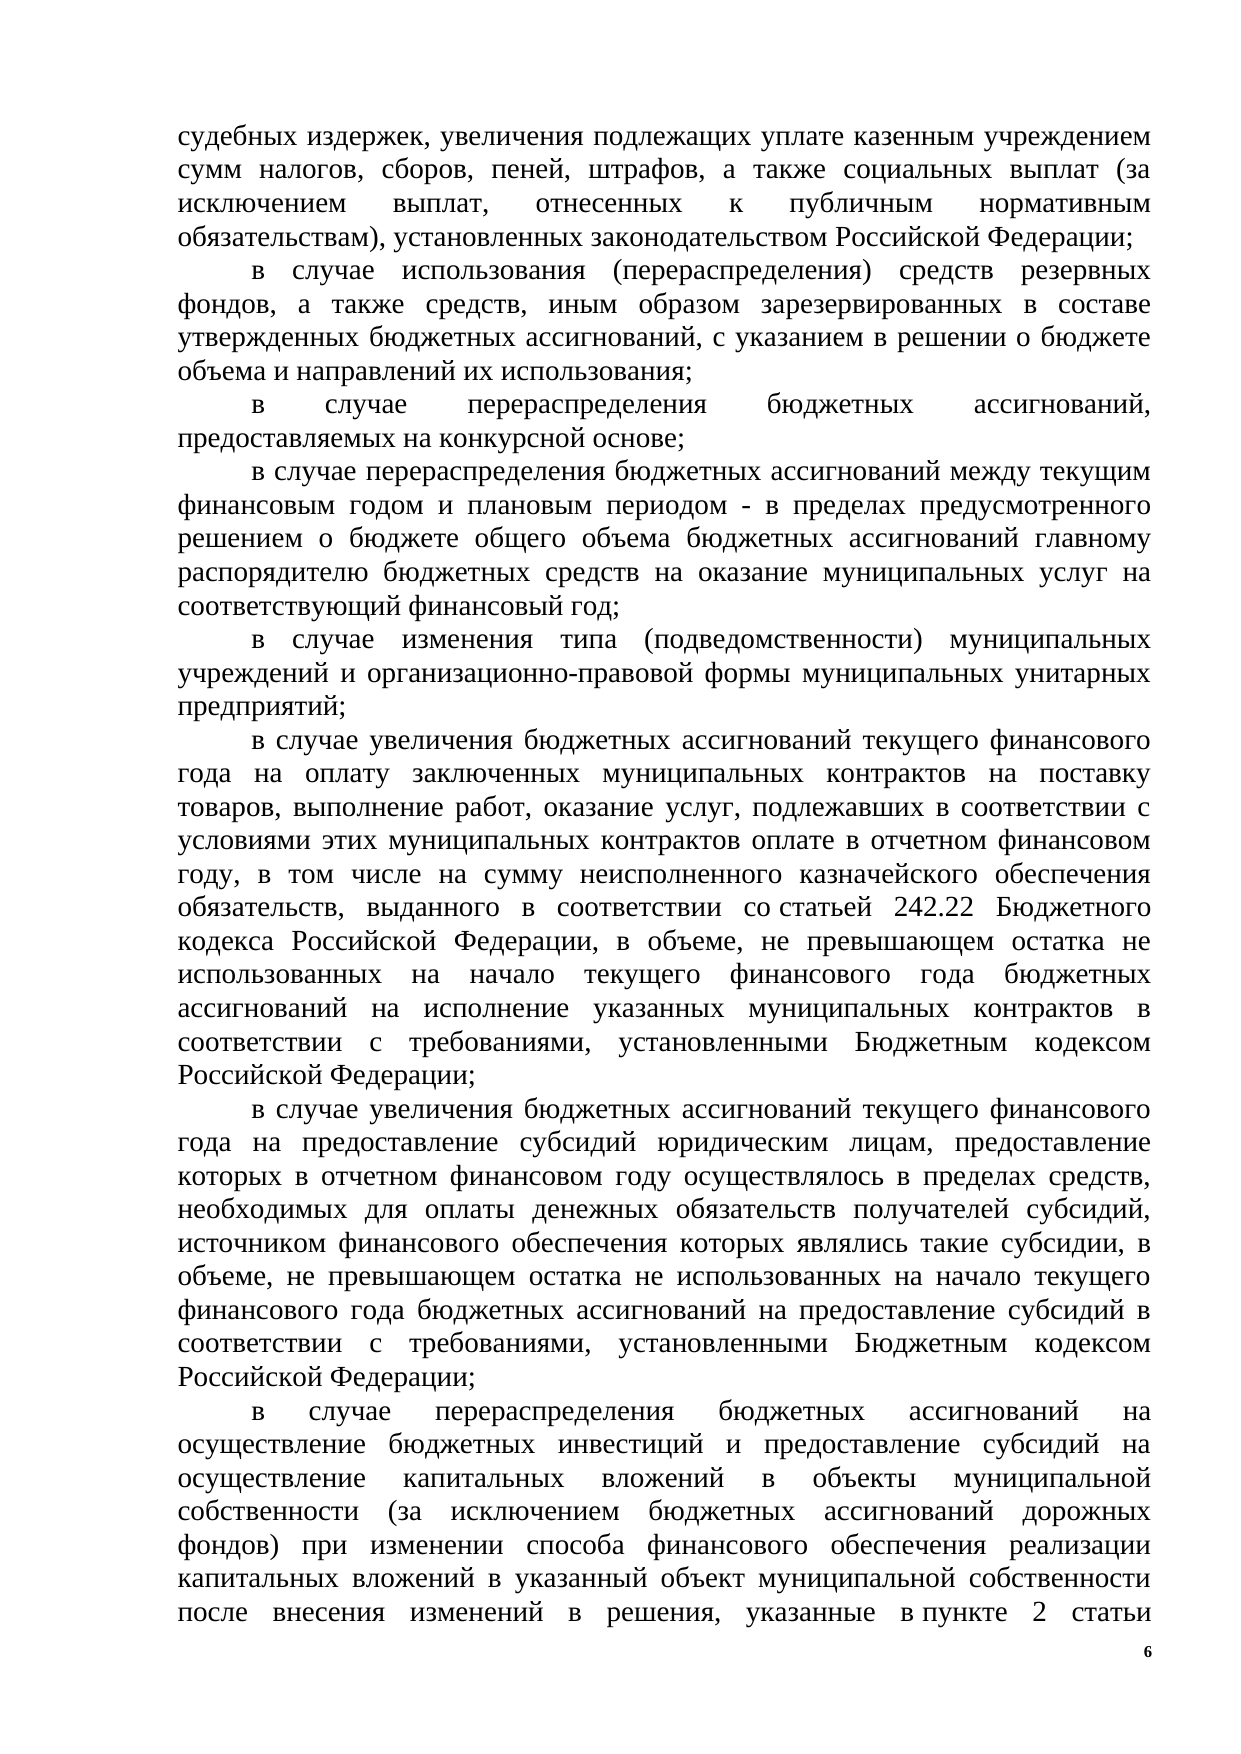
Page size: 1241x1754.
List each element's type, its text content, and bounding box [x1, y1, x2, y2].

text в случае перераспределения бюджетных ассигнований между текущим финансовым годом и плановым периодом - в пределах предусмотренного решением о бюджете общего объема бюджетных ассигнований главному распорядителю бюджетных средств на оказание муниципальных услуг на соответствующий финансовый год; [177, 453, 1152, 621]
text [177, 1393, 1152, 1627]
text в случае изменения типа (подведомственности) муниципальных учреждений и организационно-правовой формы муниципальных унитарных предприятий; [177, 621, 1152, 722]
text в случае увеличения бюджетных ассигнований текущего финансового года на предоставление субсидий юридическим лицам, предоставление которых в отчетном финансовом году осуществлялось в пределах средств, необходимых для оплаты денежных обязательств получателей субсидий, источником финансового обеспечения которых являлись такие субсидии, в объеме, не превышающем остатка не использованных на начало текущего финансового года бюджетных ассигнований на предоставление субсидий в соответствии с требованиями, установленными Бюджетным кодексом Российской Федерации; [177, 1091, 1152, 1393]
text в случае перераспределения бюджетных ассигнований, предоставляемых на конкурсной основе; [177, 386, 1152, 453]
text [177, 118, 1152, 252]
text в случае увеличения бюджетных ассигнований текущего финансового года на оплату заключенных муниципальных контрактов на поставку товаров, выполнение работ, оказание услуг, подлежавших в соответствии с условиями этих муниципальных контрактов оплате в отчетном финансовом году, в том числе на сумму неисполненного казначейского обеспечения обязательств, выданного в соответствии со статьей 242.22 Бюджетного кодекса Российской Федерации, в объеме, не превышающем остатка не использованных на начало текущего финансового года бюджетных ассигнований на исполнение указанных муниципальных контрактов в соответствии с требованиями, установленными Бюджетным кодексом Российской Федерации; [177, 722, 1152, 1091]
text в случае использования (перераспределения) средств резервных фондов, а также средств, иным образом зарезервированных в составе утвержденных бюджетных ассигнований, с указанием в решении о бюджете объема и направлений их использования; [177, 252, 1152, 386]
